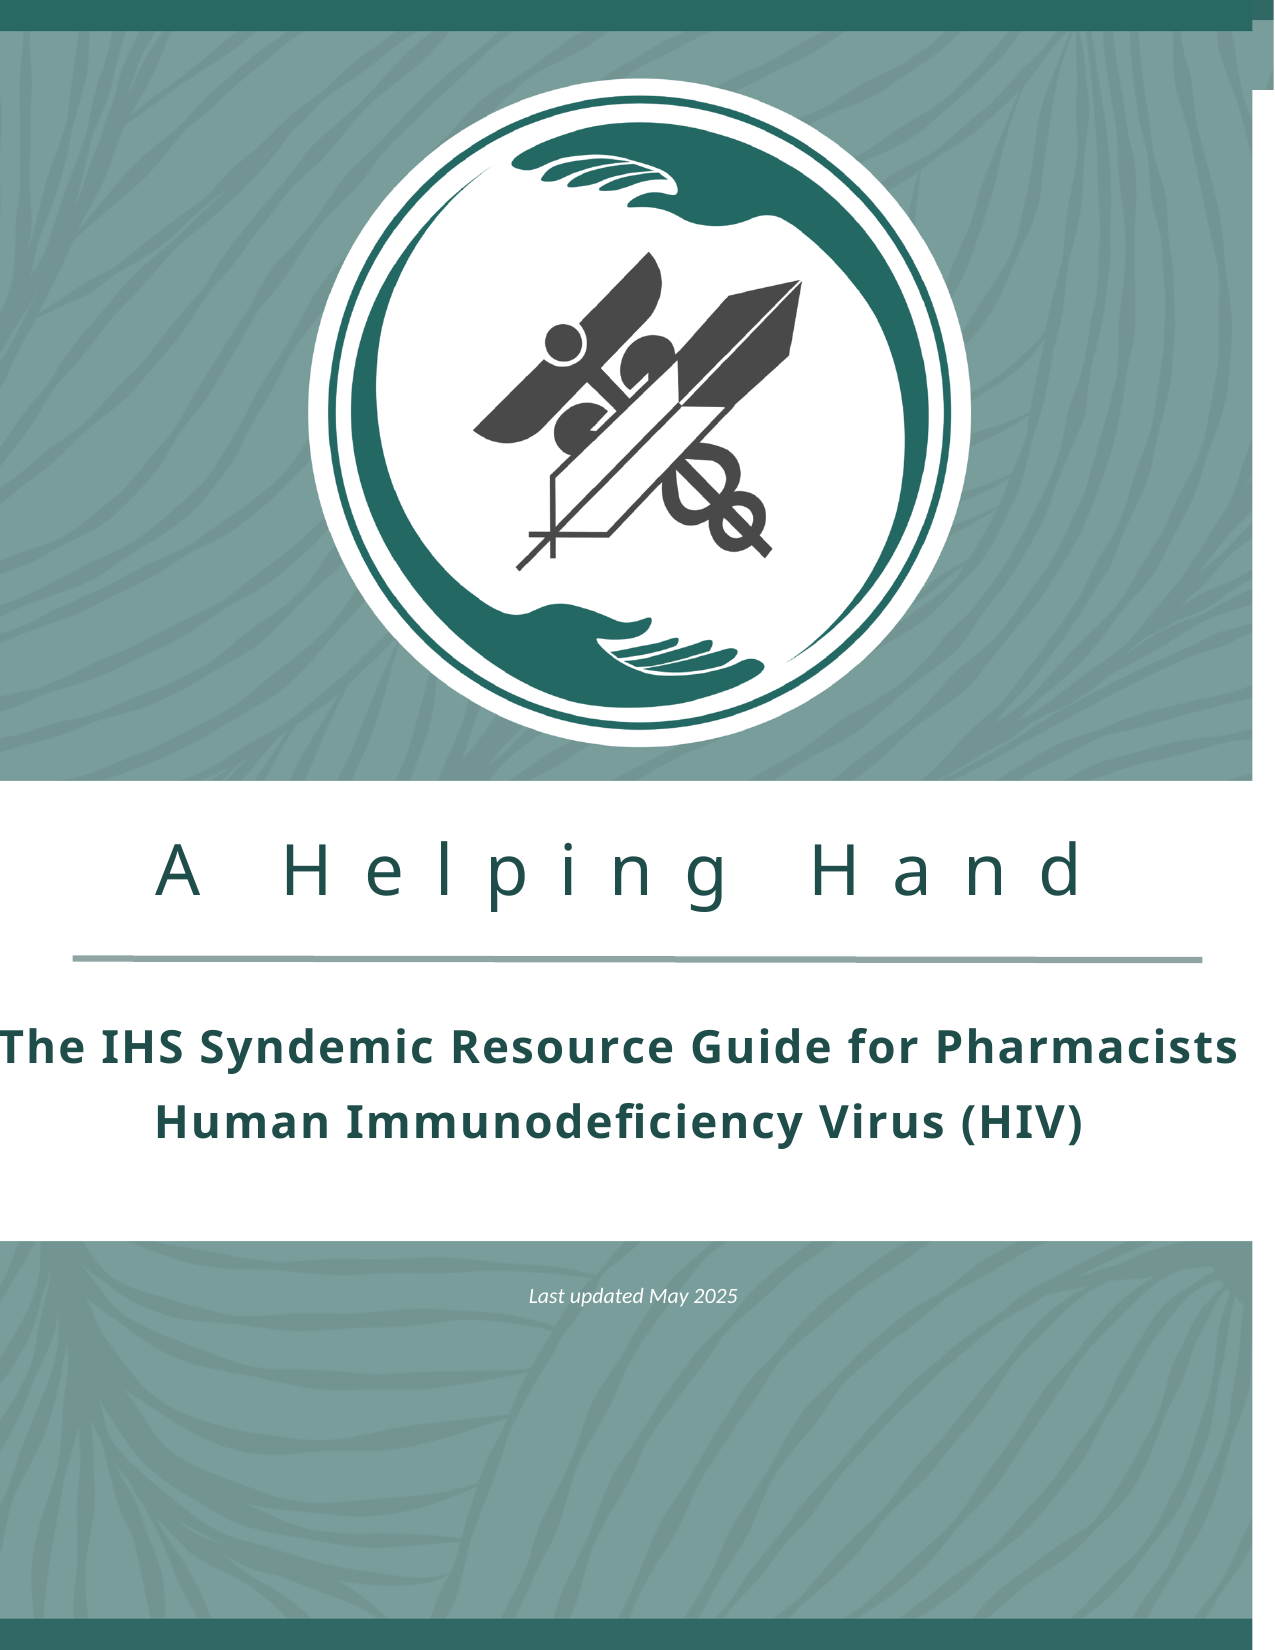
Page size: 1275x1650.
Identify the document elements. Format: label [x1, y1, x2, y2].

picture [0, 1231, 1253, 1650]
picture [0, 0, 1273, 780]
